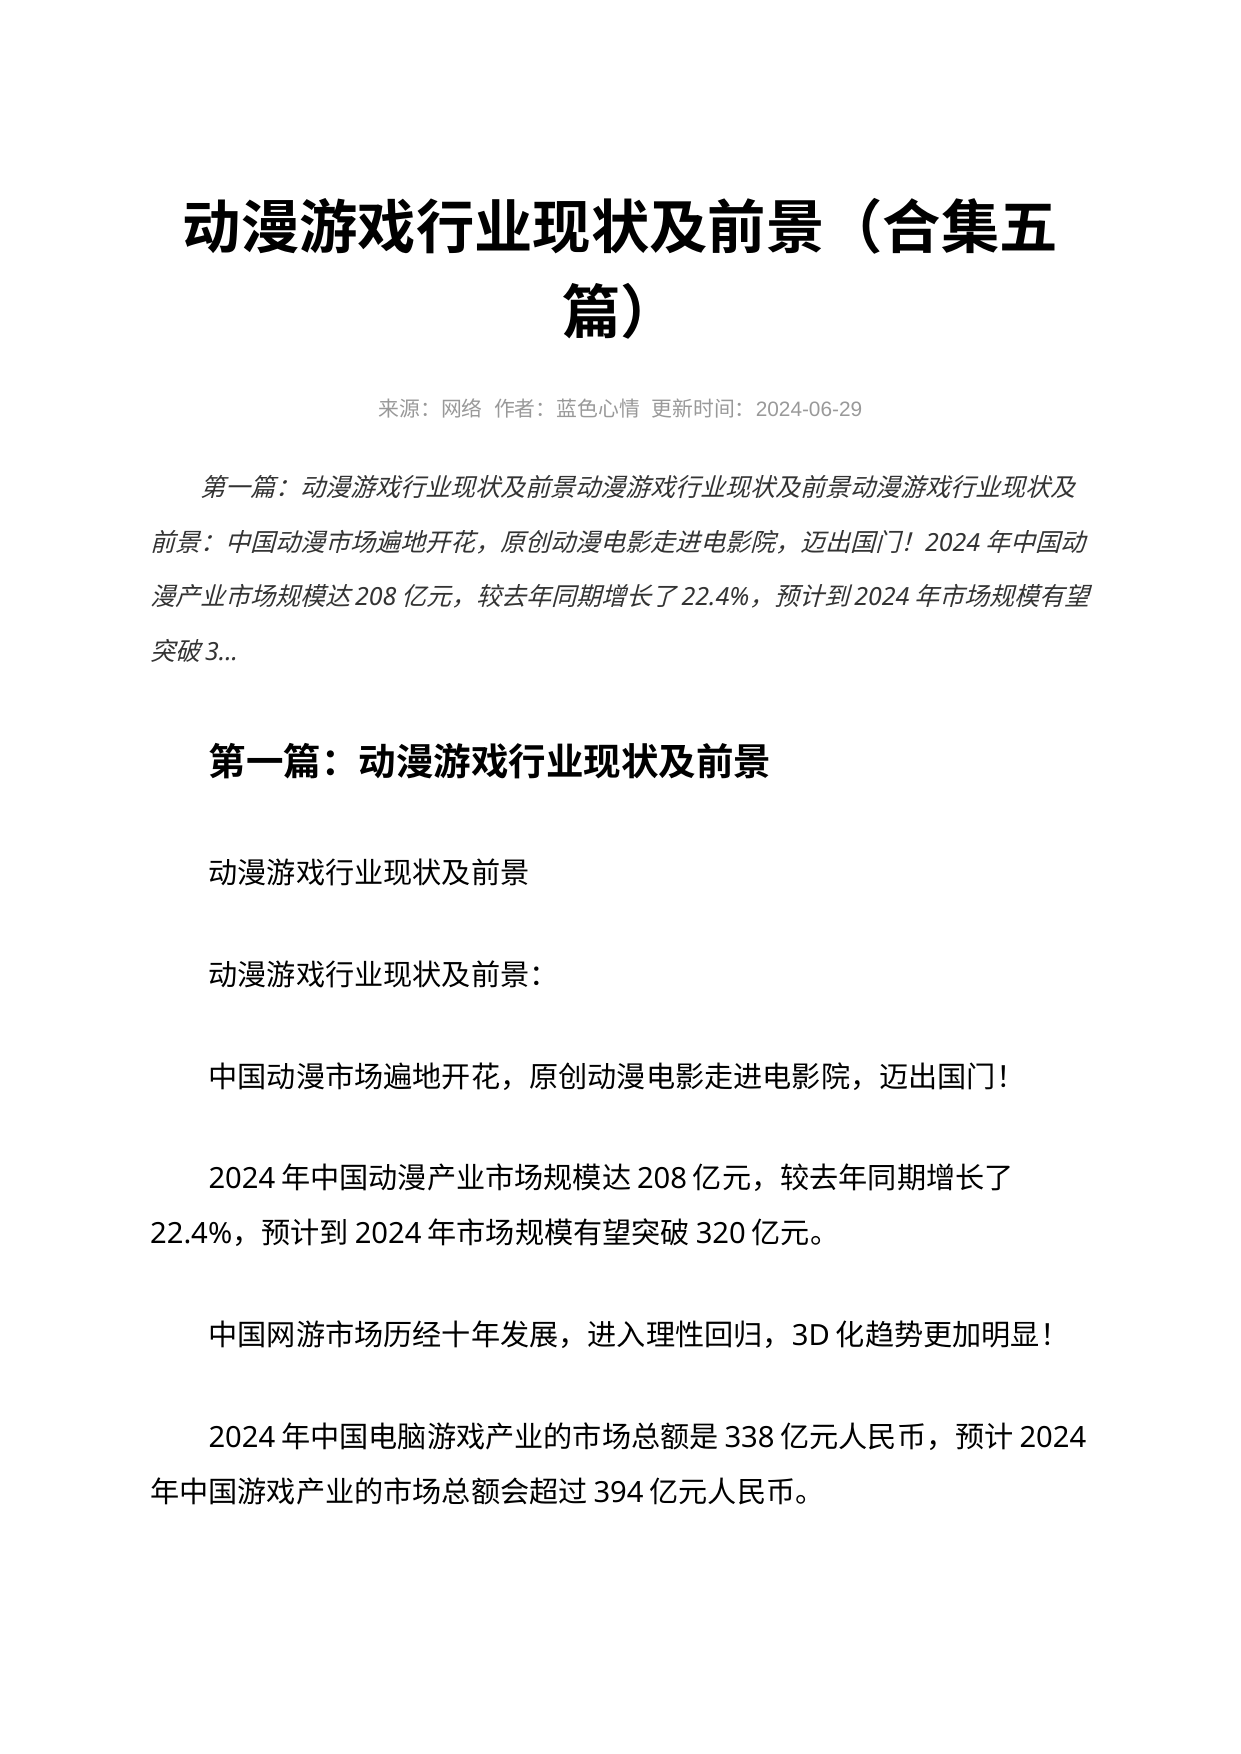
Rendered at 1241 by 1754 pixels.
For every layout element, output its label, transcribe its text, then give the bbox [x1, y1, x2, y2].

text 中国动漫市场遍地开花，原创动漫电影走进电影院，迈出国门！ [150, 1053, 1090, 1096]
text 第一篇：动漫游戏行业现状及前景 [150, 732, 1090, 787]
text 2024年中国动漫产业市场规模达208亿元，较去年同期增长了22.4%，预计到2024年市场规模有望突破320亿元。 [150, 1155, 1090, 1252]
subtitle 动漫游戏行业现状及前景（合集五篇） [150, 181, 1090, 350]
text 中国网游市场历经十年发展，进入理性回归，3D化趋势更加明显！ [150, 1312, 1090, 1354]
text 2024年中国电脑游戏产业的市场总额是338亿元人民币，预计2024年中国游戏产业的市场总额会超过394亿元人民币。 [150, 1414, 1090, 1511]
text 第一篇：动漫游戏行业现状及前景动漫游戏行业现状及前景动漫游戏行业现状及前景：中国动漫市场遍地开花，原创动漫电影走进电影院，迈出国门！2024年中国动漫产业市场规模达208亿元，较去年同期增长了22.4%，预计到2024年市场规模有望突破3... [150, 468, 1090, 667]
text 动漫游戏行业现状及前景： [150, 951, 1090, 994]
text 动漫游戏行业现状及前景 [150, 850, 1090, 892]
text 来源：网络 作者：蓝色心情 更新时间：2024-06-29 [150, 397, 1090, 421]
